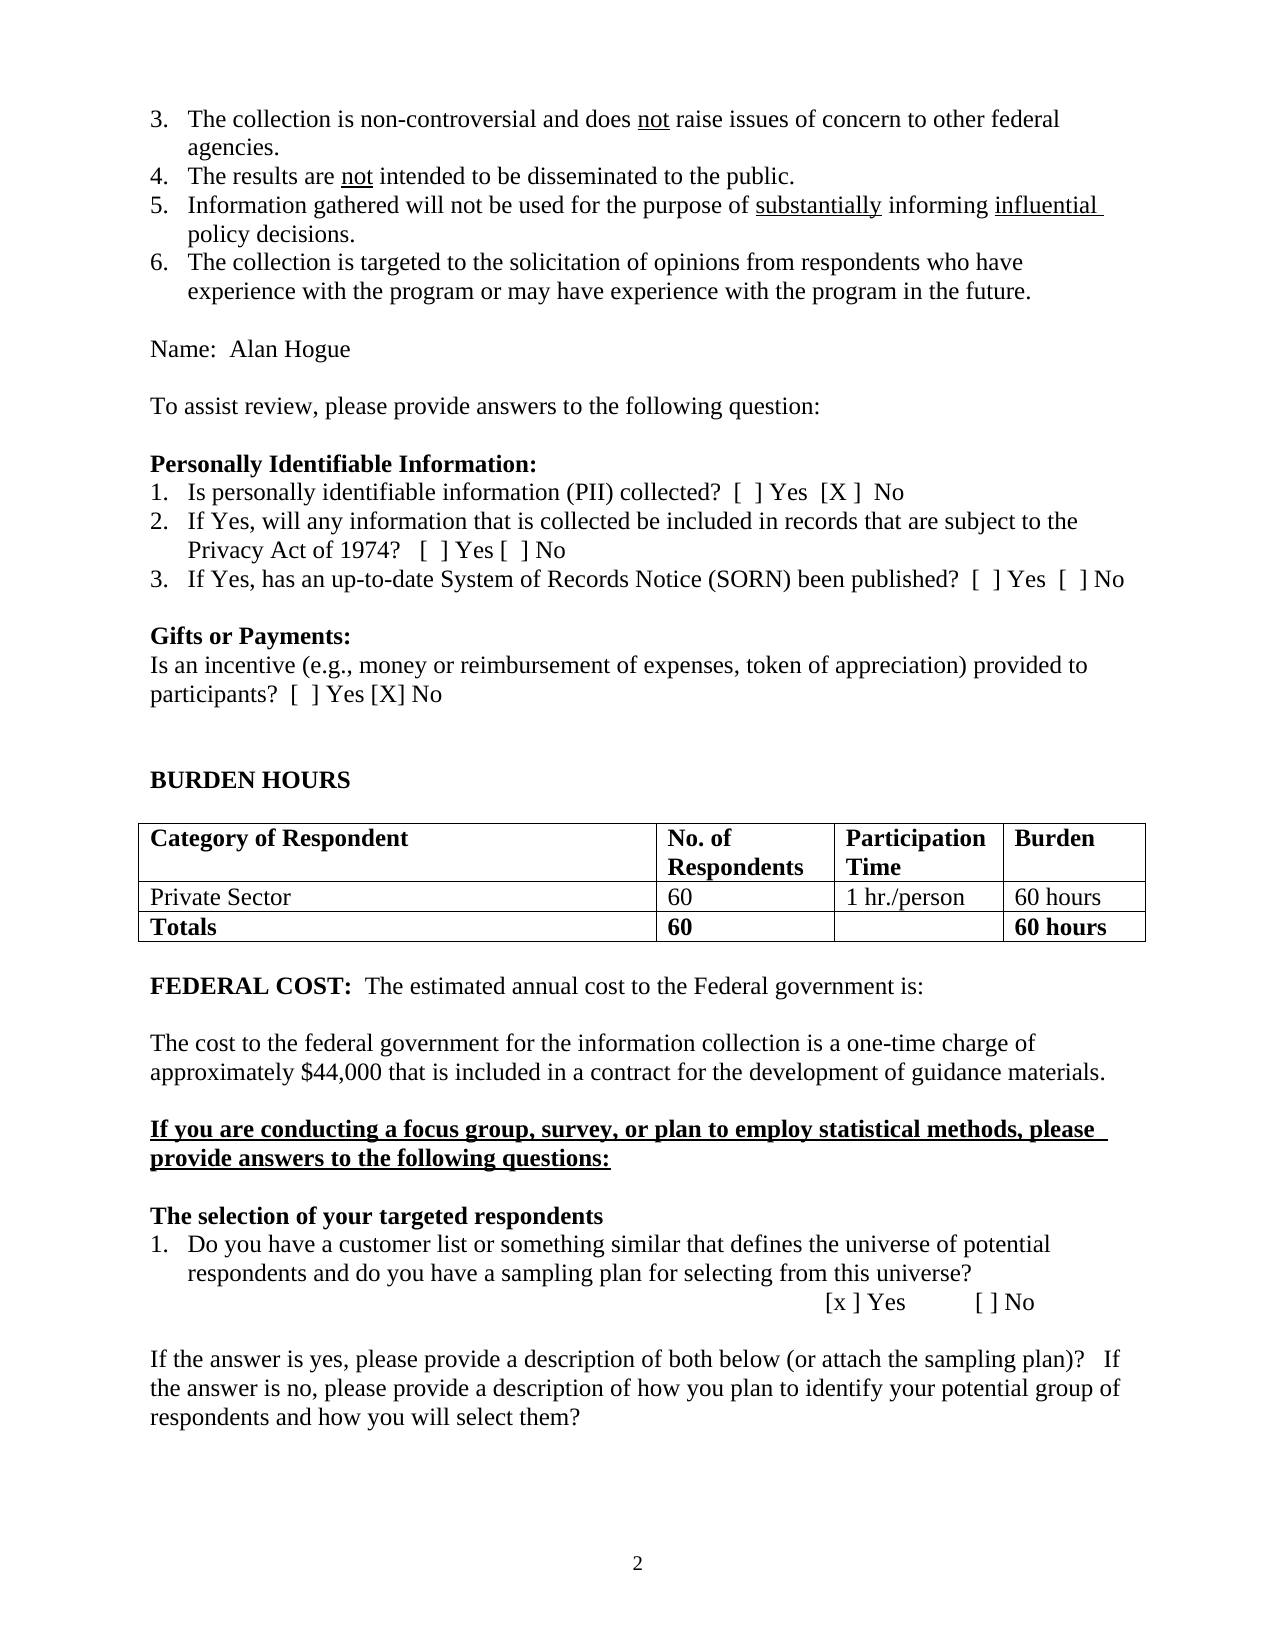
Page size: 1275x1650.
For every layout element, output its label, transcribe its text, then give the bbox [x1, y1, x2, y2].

table_header No. of Respondents [657, 824, 834, 881]
table_header Category of Respondent [139, 824, 656, 881]
text Is an incentive (e.g., money or reimbursement of expenses, token of appreciation) provided to participants? [ ] Yes [X] No [150, 650, 1125, 707]
table_cell 1 hr./person [835, 882, 1003, 911]
list Gifts or Payments: [150, 621, 1125, 650]
list Information gathered will not be used for the purpose of substantially informing influential policy decisions. [150, 190, 1125, 247]
table_cell 60 hours [1004, 912, 1145, 941]
table_cell 60 hours [1004, 882, 1145, 911]
table_cell Private Sector [139, 882, 656, 911]
list The collection is non-controversial and does not raise issues of concern to other federal agencies. [150, 104, 1125, 161]
table_cell Totals [139, 912, 656, 941]
list The collection is targeted to the solicitation of opinions from respondents who have experience with the program or may have experience with the program in the future. [150, 247, 1125, 305]
text The selection of your targeted respondents [150, 1201, 1125, 1229]
text FEDERAL COST: The estimated annual cost to the Federal government is: [150, 971, 1125, 999]
table_cell 60 [657, 912, 834, 941]
text If the answer is yes, please provide a description of both below (or attach the sampling plan)? If the answer is no, please provide a description of how you plan to identify your potential group of respondents and how you will select them? [150, 1344, 1125, 1431]
list Is personally identifiable information (PII) collected? [ ] Yes [X ] No [150, 477, 1125, 506]
text If you are conducting a focus group, survey, or plan to employ statistical methods, please provide answers to the following questions: [150, 1114, 1125, 1172]
table_cell [835, 912, 1003, 941]
list Do you have a customer list or something similar that defines the universe of potential respondents and do you have a sampling plan for selecting from this universe? [x ] Yes [ ] No [150, 1229, 1125, 1316]
list If Yes, will any information that is collected be included in records that are subject to the Privacy Act of 1974? [ ] Yes [ ] No [150, 506, 1125, 564]
text Personally Identifiable Information: [150, 449, 1125, 477]
table_header Participation Time [835, 824, 1003, 881]
text Name: Alan Hogue [150, 334, 1125, 362]
list The results are not intended to be disseminated to the public. [150, 161, 1125, 190]
text The cost to the federal government for the information collection is a one-time charge of approximately $44,000 that is included in a contract for the development of guidance materials. [150, 1028, 1125, 1086]
table_header Burden [1004, 824, 1145, 881]
text BURDEN HOURS [150, 765, 1125, 794]
table_cell 60 [657, 882, 834, 911]
list If Yes, has an up-to-date System of Records Notice (SORN) been published? [ ] Yes [ ] No [150, 564, 1125, 592]
text To assist review, please provide answers to the following question: [150, 391, 1125, 420]
